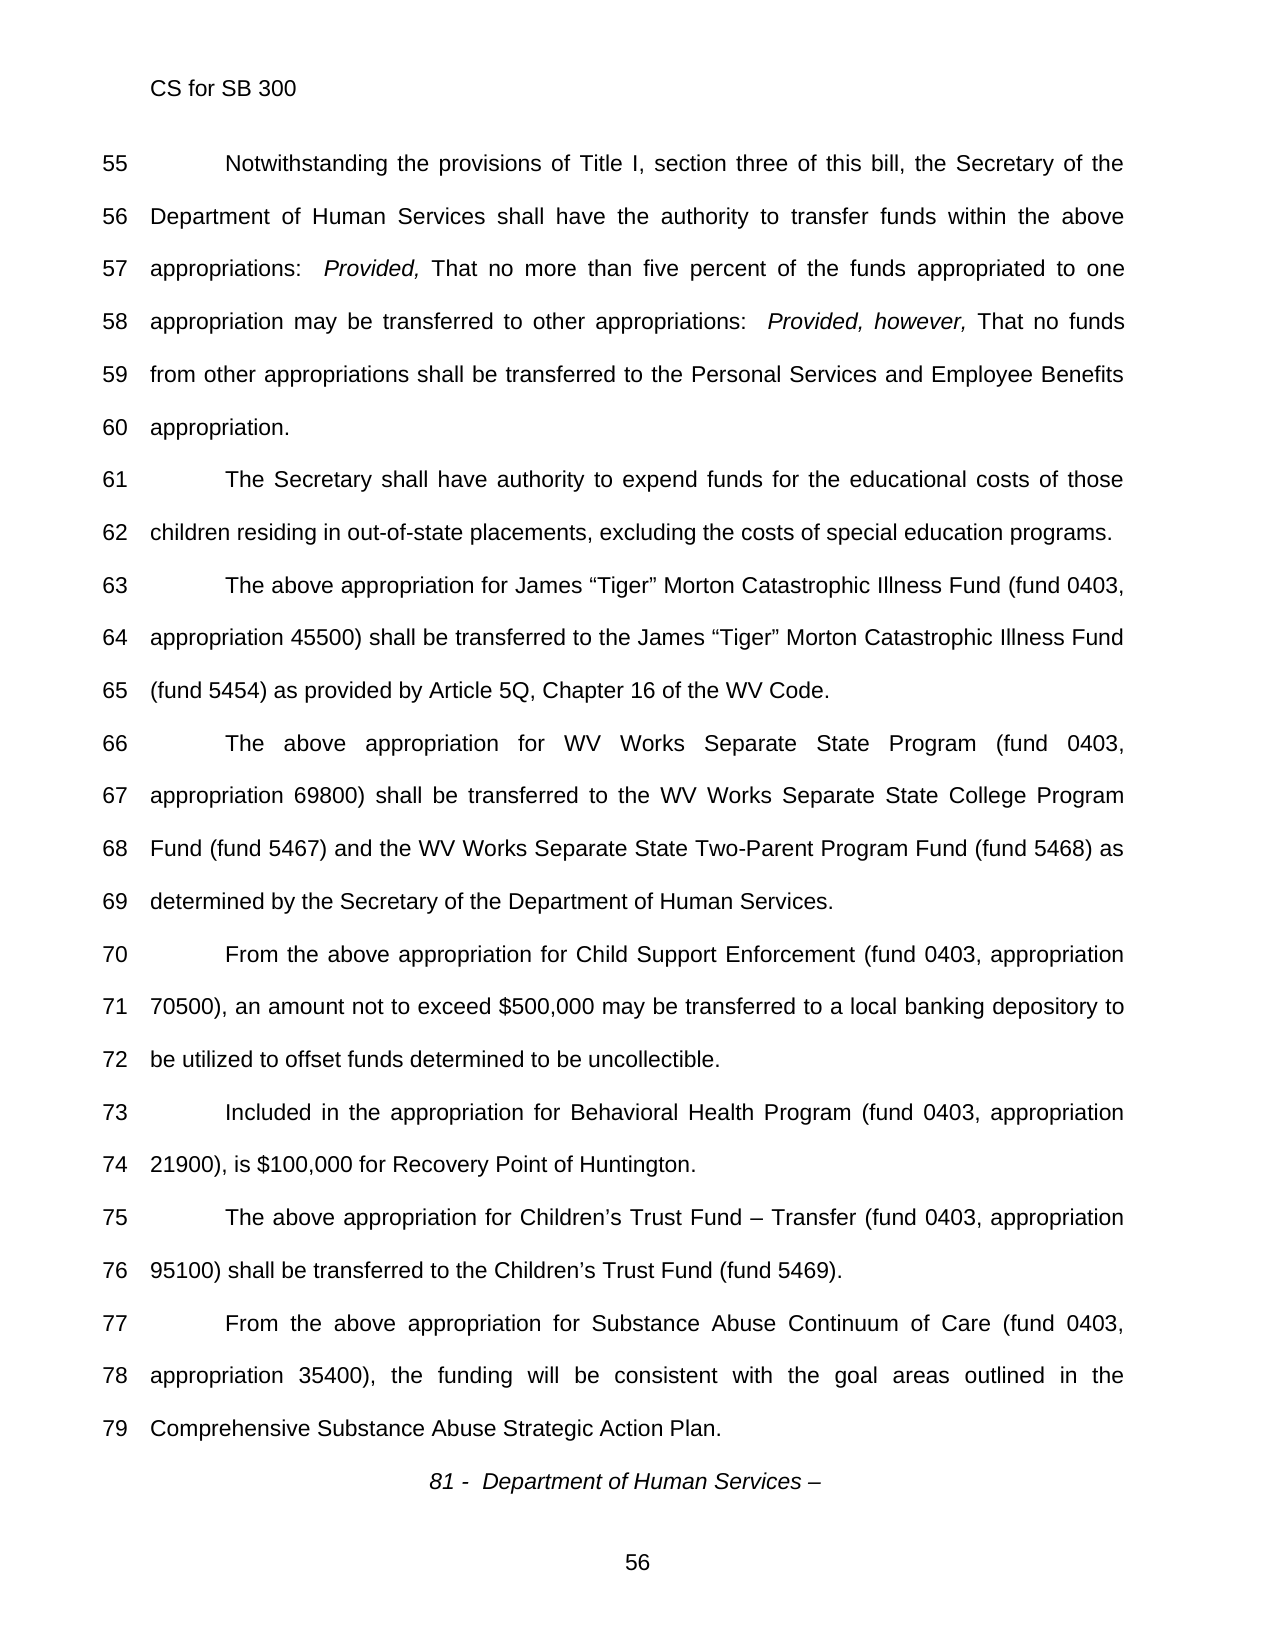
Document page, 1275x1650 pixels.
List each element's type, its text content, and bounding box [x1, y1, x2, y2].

list Department of Human Services – [150, 1468, 1125, 1494]
text From the above appropriation for Child Support Enforcement (fund 0403, appropriation 70500), an amount not to exceed $500,000 may be transferred to a local banking depository to be utilized to offset funds determined to be uncollectible. [150, 941, 1125, 1072]
text The above appropriation for WV Works Separate State Program (fund 0403, appropriation 69800) shall be transferred to the WV Works Separate State College Program Fund (fund 5467) and the WV Works Separate State Two-Parent Program Fund (fund 5468) as determined by the Secretary of the Department of Human Services. [150, 730, 1125, 914]
text From the above appropriation for Substance Abuse Continuum of Care (fund 0403, appropriation 35400), the funding will be consistent with the goal areas outlined in the Comprehensive Substance Abuse Strategic Action Plan. [150, 1309, 1125, 1441]
text The above appropriation for Children’s Trust Fund – Transfer (fund 0403, appropriation 95100) shall be transferred to the Children’s Trust Fund (fund 5469). [150, 1204, 1125, 1283]
text Notwithstanding the provisions of Title I, section three of this bill, the Secretary of the Department of Human Services shall have the authority to transfer funds within the above appropriations: Provided, That no more than five percent of the funds appropriated to one appropriation may be transferred to other appropriations: Provided, however, That no funds from other appropriations shall be transferred to the Personal Services and Employee Benefits appropriation. [150, 150, 1125, 440]
text The Secretary shall have authority to expend funds for the educational costs of those children residing in out-of-state placements, excluding the costs of special education programs. [150, 466, 1125, 545]
text Included in the appropriation for Behavioral Health Program (fund 0403, appropriation 21900), is $100,000 for Recovery Point of Huntington. [150, 1099, 1125, 1178]
text The above appropriation for James “Tiger” Morton Catastrophic Illness Fund (fund 0403, appropriation 45500) shall be transferred to the James “Tiger” Morton Catastrophic Illness Fund (fund 5454) as provided by Article 5Q, Chapter 16 of the WV Code. [150, 572, 1125, 703]
